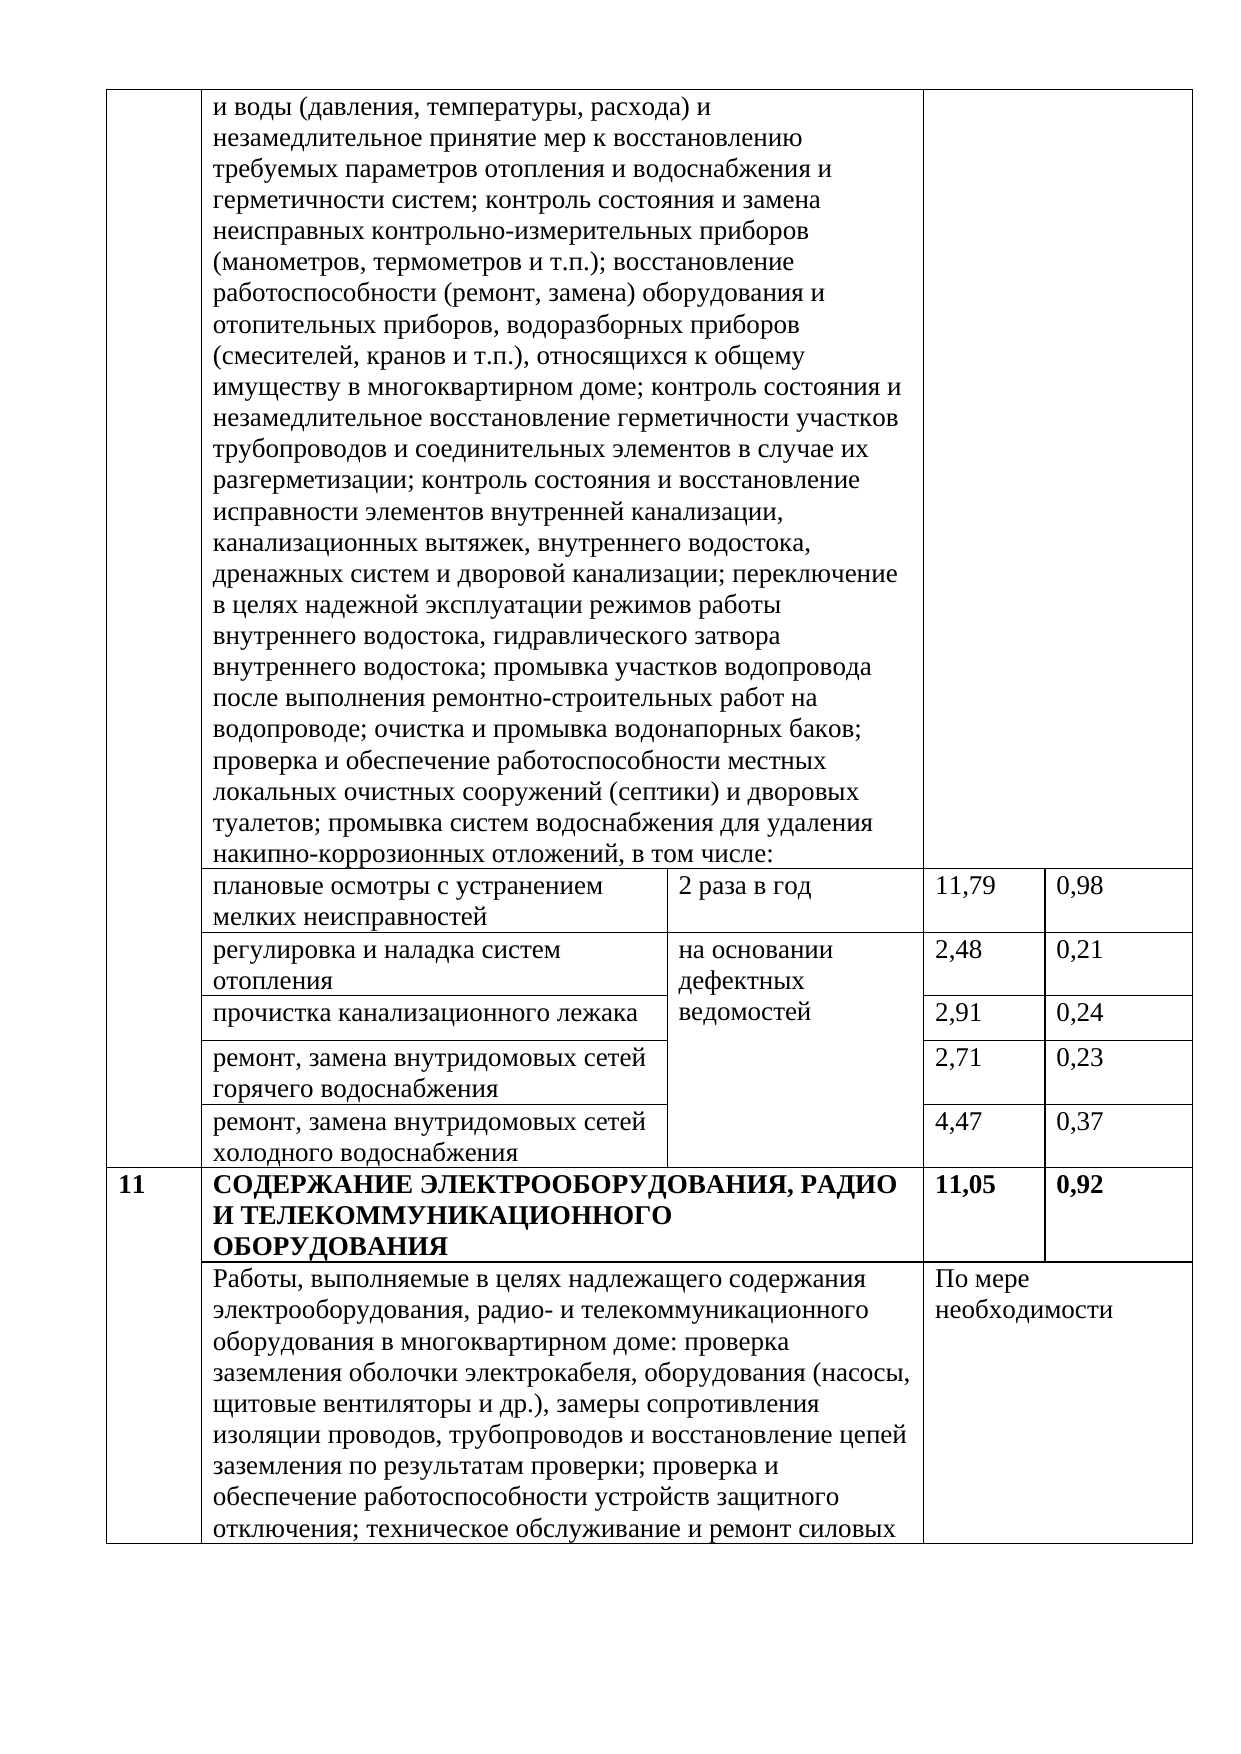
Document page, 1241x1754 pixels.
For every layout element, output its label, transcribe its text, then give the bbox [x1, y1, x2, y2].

table_cell 0,37 [1046, 1105, 1192, 1167]
table_cell плановые осмотры с устранением мелких неисправностей [202, 869, 667, 932]
table_cell 0,92 [1046, 1168, 1192, 1261]
table_cell 11,05 [924, 1168, 1044, 1261]
table_cell регулировка и наладка систем отопления [202, 933, 667, 995]
table_cell 0,21 [1046, 933, 1192, 995]
table_cell 2 раза в год [668, 869, 923, 932]
table_cell прочистка канализационного лежака [202, 996, 667, 1040]
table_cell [924, 90, 1192, 868]
table_cell СОДЕРЖАНИЕ ЭЛЕКТРООБОРУДОВАНИЯ, РАДИО И ТЕЛЕКОММУНИКАЦИОННОГО ОБОРУДОВАНИЯ [202, 1168, 923, 1261]
table_cell Работы, выполняемые в целях надлежащего содержания электрооборудования, радио- и телекоммуникационного оборудования в многоквартирном доме: проверка заземления оболочки электрокабеля, оборудования (насосы, щитовые вентиляторы и др.), замеры сопротивления изоляции проводов, трубопроводов и восстановление цепей заземления по результатам проверки; проверка и обеспечение работоспособности устройств защитного отключения; техническое обслуживание и ремонт силовых [202, 1263, 923, 1543]
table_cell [202, 90, 923, 868]
table_cell 11,79 [924, 869, 1044, 932]
table_cell 0,23 [1046, 1041, 1192, 1104]
table_cell на основании дефектных ведомостей [668, 933, 923, 1167]
table_cell 4,47 [924, 1105, 1044, 1167]
table_cell ремонт, замена внутридомовых сетей горячего водоснабжения [202, 1041, 667, 1104]
table_cell 0,98 [1046, 869, 1192, 932]
table_cell 0,24 [1046, 996, 1192, 1040]
table_cell 11 [107, 1168, 201, 1543]
table_cell 2,48 [924, 933, 1044, 995]
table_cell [924, 1263, 1192, 1543]
table_cell 2,91 [924, 996, 1044, 1040]
table_cell ремонт, замена внутридомовых сетей холодного водоснабжения [202, 1105, 667, 1167]
table_cell 2,71 [924, 1041, 1044, 1104]
